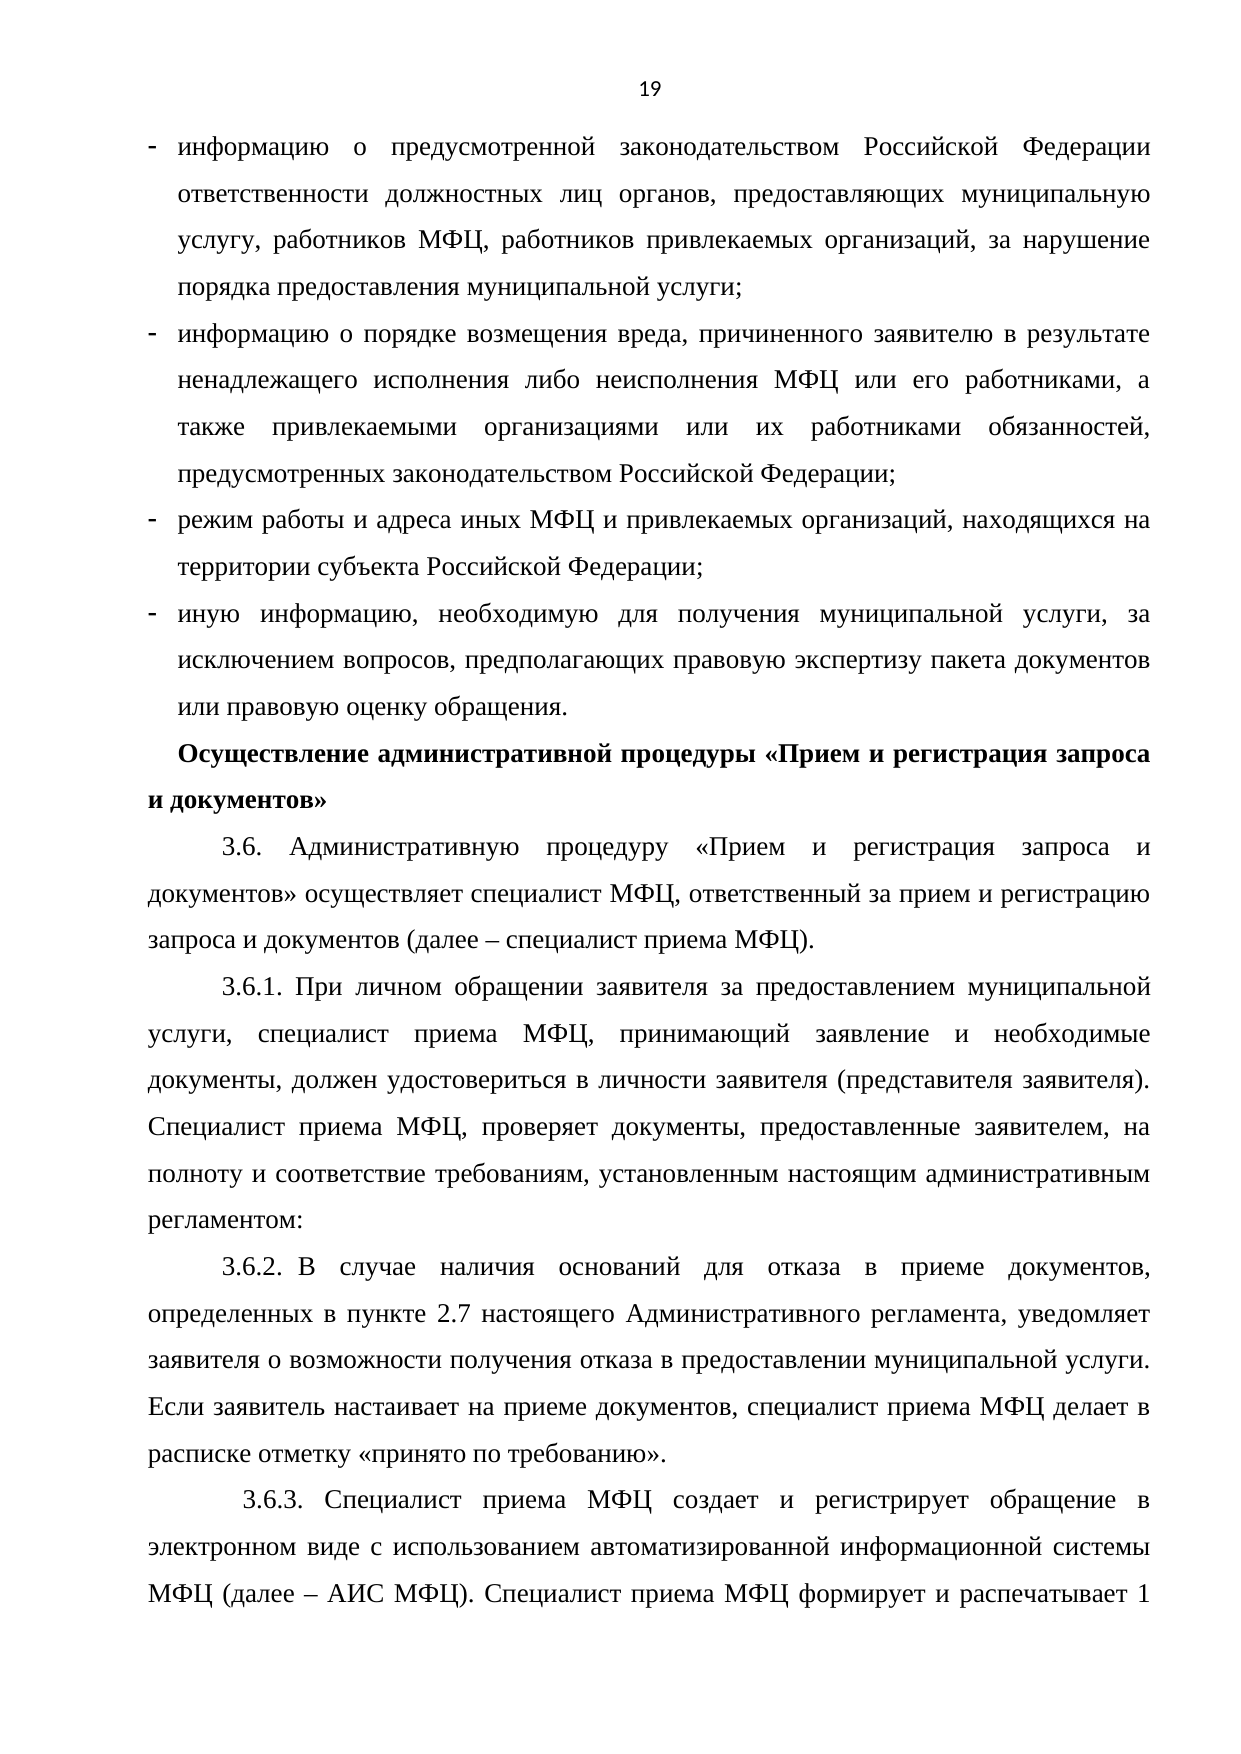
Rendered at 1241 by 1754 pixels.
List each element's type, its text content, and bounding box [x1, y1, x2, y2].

list В случае наличия оснований для отказа в приеме документов, определенных в пункте 2.7 настоящего Административного регламента, уведомляет заявителя о возможности получения отказа в предоставлении муниципальной услуги. Если заявитель настаивает на приеме документов, специалист приема МФЦ делает в расписке отметку «принято по требованию». [148, 1250, 1152, 1468]
text 3.6. Административную процедуру «Прием и регистрация запроса и документов» осуществляет специалист МФЦ, ответственный за прием и регистрацию запроса и документов (далее – специалист приема МФЦ). [148, 830, 1152, 955]
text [148, 1484, 1152, 1608]
list информацию о порядке возмещения вреда, причиненного заявителю в результате ненадлежащего исполнения либо неисполнения МФЦ или его работниками, а также привлекаемыми организациями или их работниками обязанностей, предусмотренных законодательством Российской Федерации; [148, 317, 1152, 488]
list режим работы и адреса иных МФЦ и привлекаемых организаций, находящихся на территории субъекта Российской Федерации; [148, 503, 1152, 581]
text Осуществление административной процедуры «Прием и регистрация запроса и документов» [148, 737, 1152, 815]
text 3.6.1. При личном обращении заявителя за предоставлением муниципальной услуги, специалист приема МФЦ, принимающий заявление и необходимые документы, должен удостовериться в личности заявителя (представителя заявителя). Специалист приема МФЦ, проверяет документы, предоставленные заявителем, на полноту и соответствие требованиям, установленным настоящим административным регламентом: [148, 970, 1152, 1235]
list информацию о предусмотренной законодательством Российской Федерации ответственности должностных лиц органов, предоставляющих муниципальную услугу, работников МФЦ, работников привлекаемых организаций, за нарушение порядка предоставления муниципальной услуги; [148, 130, 1152, 301]
list иную информацию, необходимую для получения муниципальной услуги, за исключением вопросов, предполагающих правовую экспертизу пакета документов или правовую оценку обращения. [148, 597, 1152, 721]
